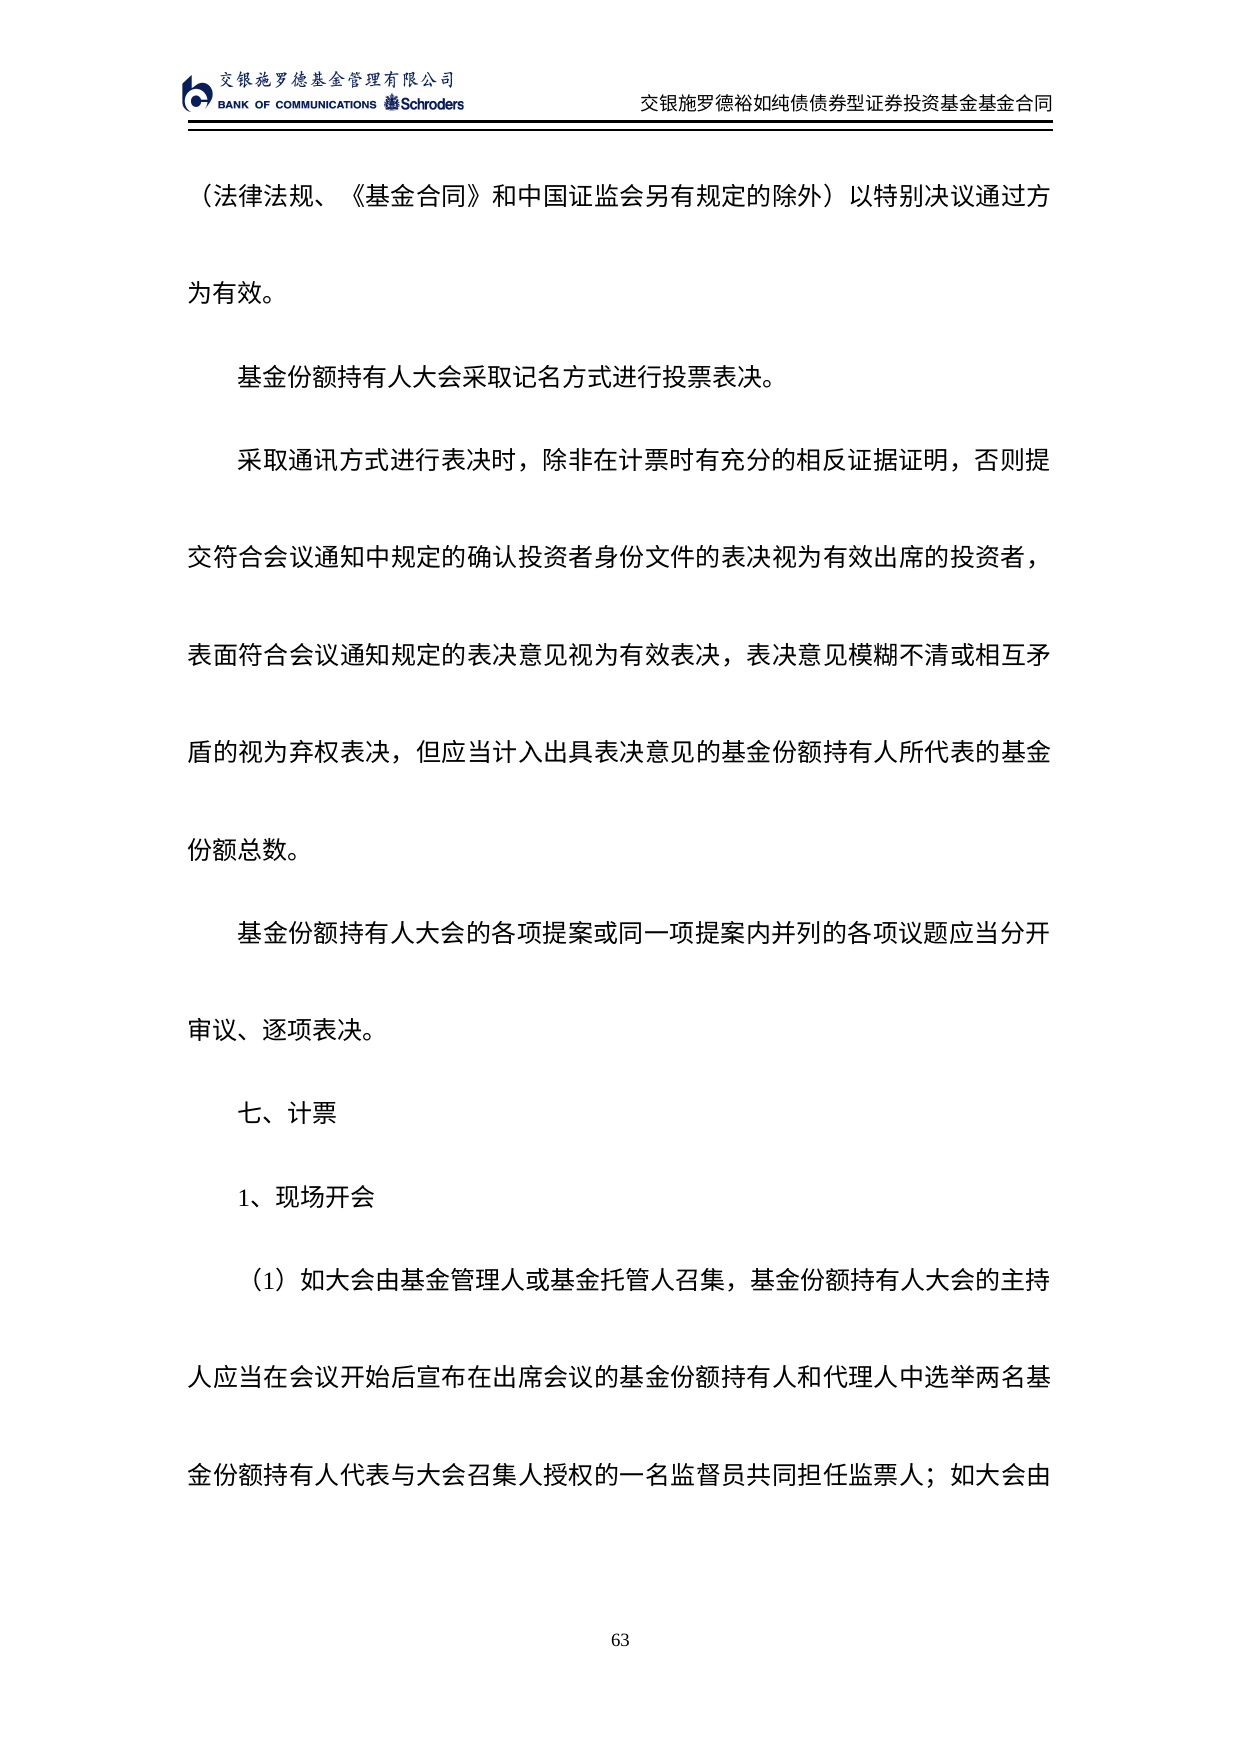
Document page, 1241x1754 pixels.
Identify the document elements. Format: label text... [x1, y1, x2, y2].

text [187, 1246, 1053, 1506]
text 1、现场开会 [187, 1163, 1053, 1228]
text 基金份额持有人大会采取记名方式进行投票表决。 [187, 343, 1053, 408]
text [187, 162, 1053, 324]
text 七、计票 [187, 1079, 1053, 1144]
picture [182, 71, 464, 112]
text 基金份额持有人大会的各项提案或同一项提案内并列的各项议题应当分开审议、逐项表决。 [187, 899, 1053, 1061]
text 采取通讯方式进行表决时，除非在计票时有充分的相反证据证明，否则提交符合会议通知中规定的确认投资者身份文件的表决视为有效出席的投资者，表面符合会议通知规定的表决意见视为有效表决，表决意见模糊不清或相互矛盾的视为弃权表决，但应当计入出具表决意见的基金份额持有人所代表的基金份额总数。 [187, 426, 1053, 881]
